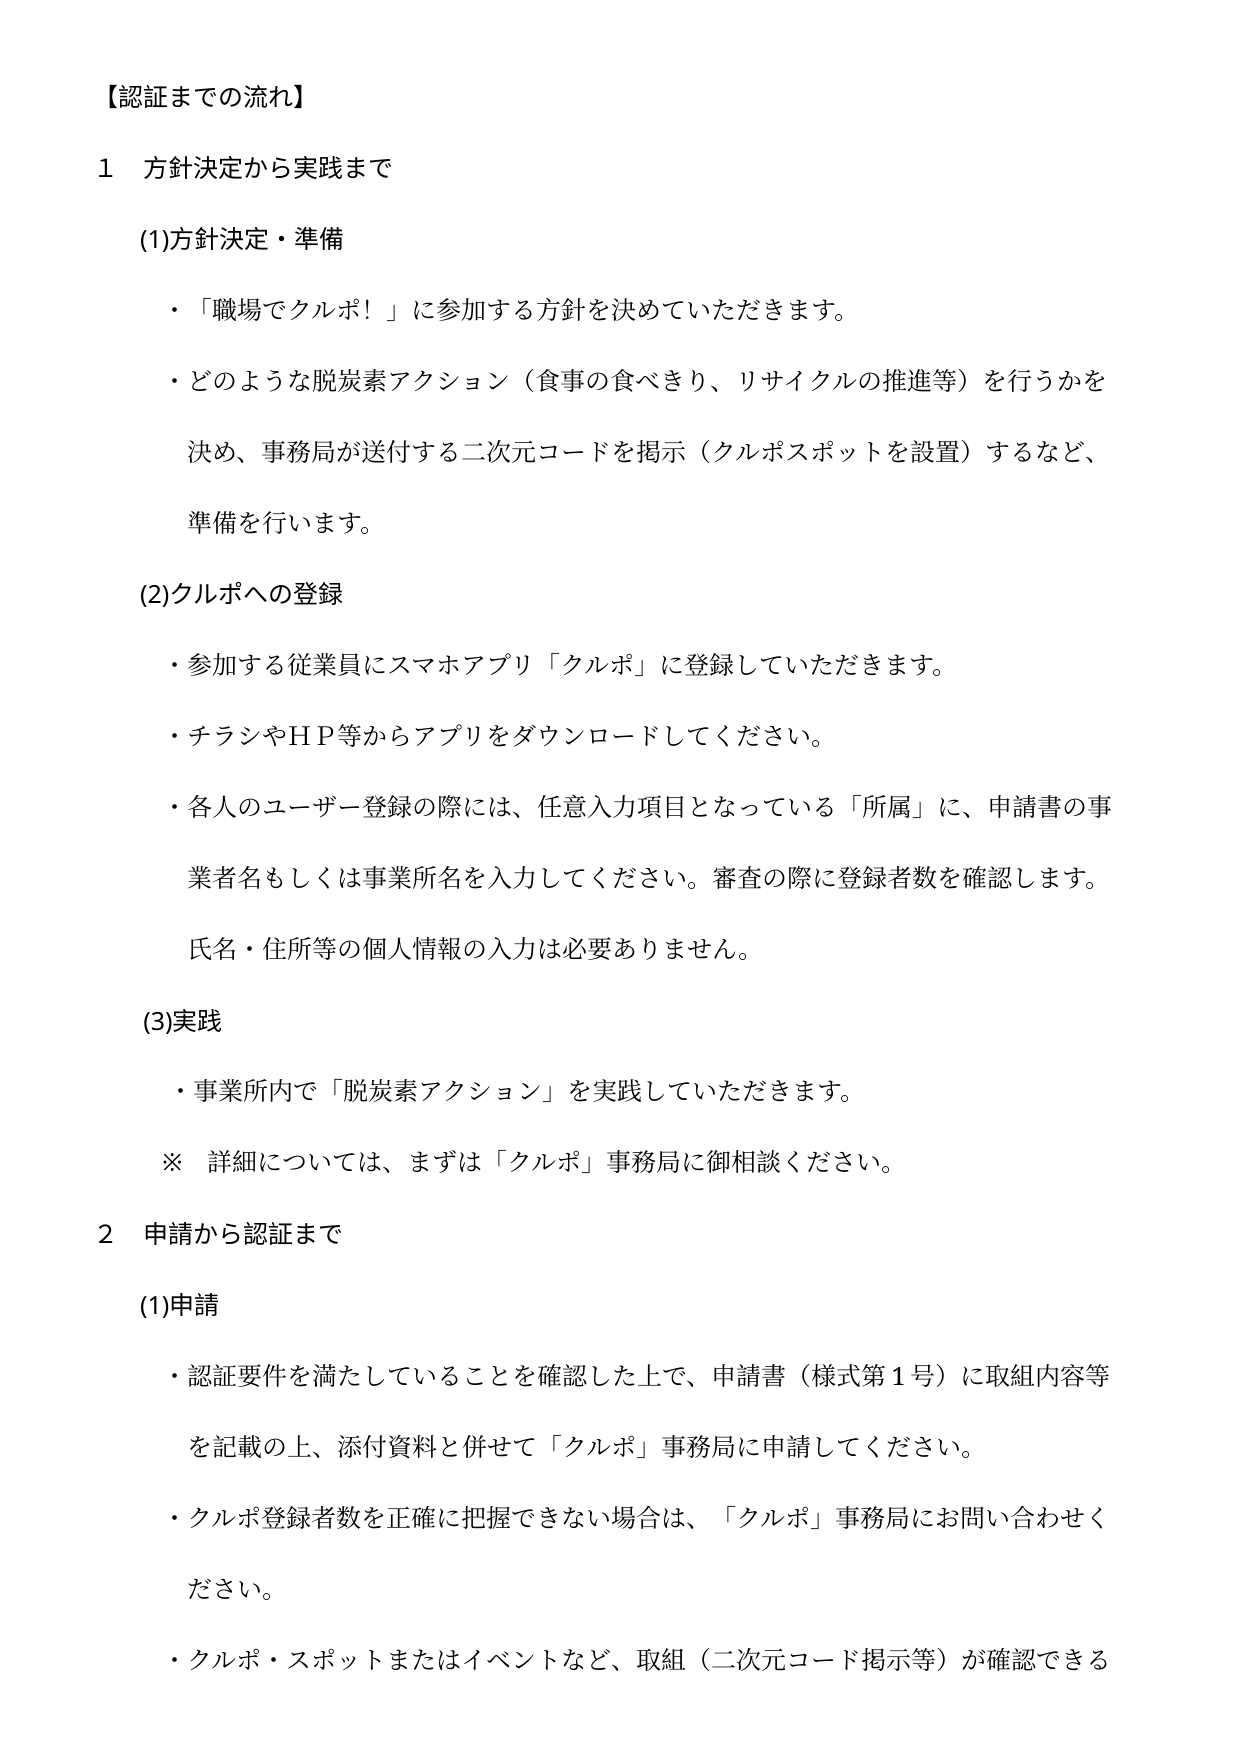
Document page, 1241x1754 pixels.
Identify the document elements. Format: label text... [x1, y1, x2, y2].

text ・参加する従業員にスマホアプリ「クルポ」に登録していただきます。 [162, 628, 1122, 699]
text 氏名・住所等の個人情報の入力は必要ありません。 [162, 912, 1122, 983]
text ※ 詳細については、まずは「クルポ」事務局に御相談ください。 [162, 1126, 1122, 1197]
text ・どのような脱炭素アクション（食事の食べきり、リサイクルの推進等）を行うかを決め、事務局が送付する二次元コードを掲示（クルポスポットを設置）するなど、準備を行います。 [162, 344, 1122, 557]
text ・チラシやＨＰ等からアプリをダウンロードしてください。 [162, 699, 1122, 770]
text 【認証までの流れ】 [93, 60, 1122, 131]
text (1)申請 [140, 1268, 1122, 1339]
text ・認証要件を満たしていることを確認した上で、申請書（様式第1号）に取組内容等を記載の上、添付資料と併せて「クルポ」事務局に申請してください。 [162, 1339, 1122, 1481]
text ・事業所内で「脱炭素アクション」を実践していただきます。 [118, 1054, 1122, 1126]
text (1)方針決定・準備 [140, 202, 1122, 273]
text (3)実践 [118, 983, 1122, 1054]
text ・クルポ登録者数を正確に把握できない場合は、「クルポ」事務局にお問い合わせください。 [162, 1481, 1122, 1623]
text ・各人のユーザー登録の際には、任意入力項目となっている「所属」に、申請書の事業者名もしくは事業所名を入力してください。審査の際に登録者数を確認します。 [162, 770, 1122, 912]
text ・「職場でクルポ！」に参加する方針を決めていただきます。 [162, 273, 1122, 344]
text ２ 申請から認証まで [93, 1197, 1122, 1268]
text (2)クルポへの登録 [140, 557, 1122, 628]
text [162, 1623, 1122, 1694]
text １ 方針決定から実践まで [93, 131, 1122, 202]
